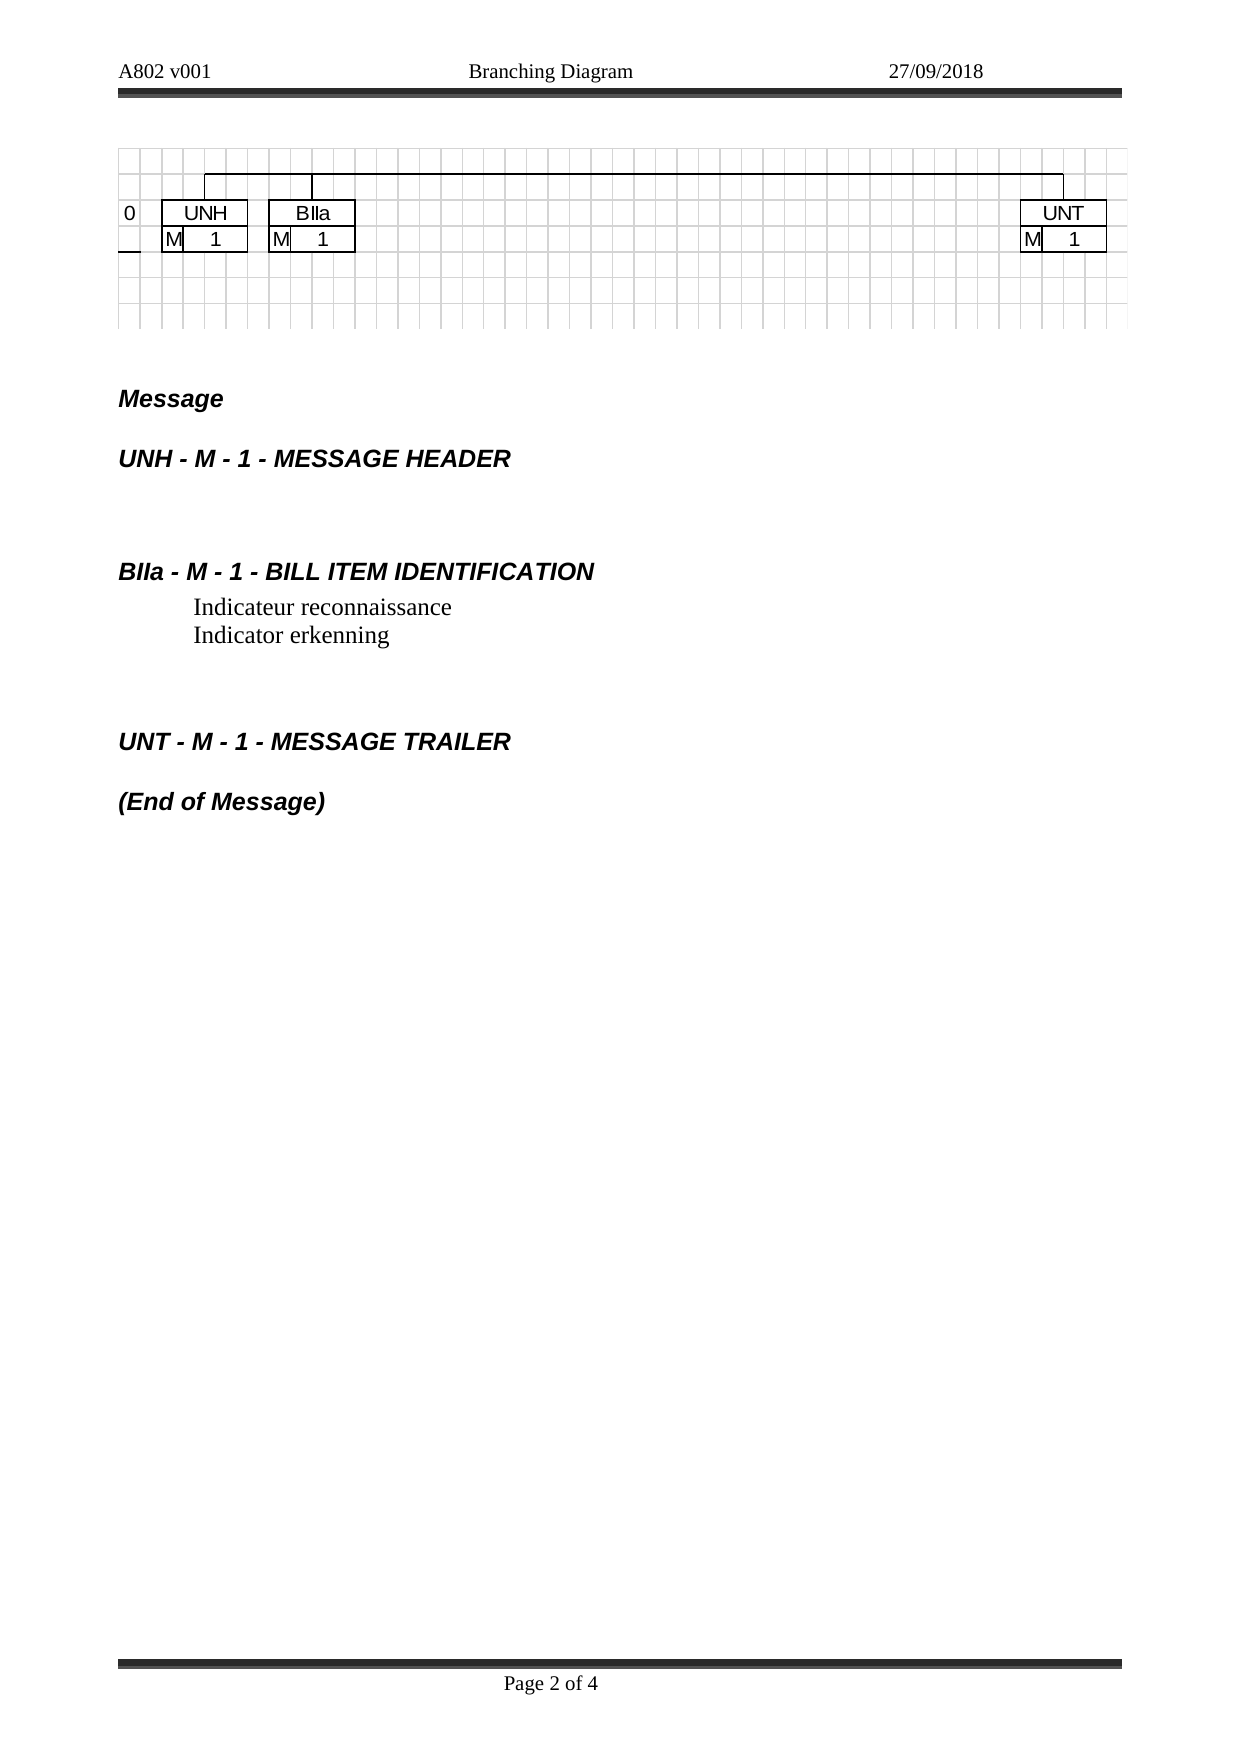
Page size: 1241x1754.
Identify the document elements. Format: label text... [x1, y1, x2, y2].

text Indicator erkenning [118, 621, 1122, 649]
text Indicateur reconnaissance [118, 592, 1122, 621]
subtitle (End of Message) [118, 787, 1122, 816]
subtitle UNT - M - 1 - MESSAGE TRAILER [118, 727, 1122, 756]
subtitle Message [118, 384, 1122, 413]
subtitle UNH - M - 1 - MESSAGE HEADER [118, 444, 1122, 473]
subtitle BIIa - M - 1 - BILL ITEM IDENTIFICATION [118, 557, 1122, 586]
